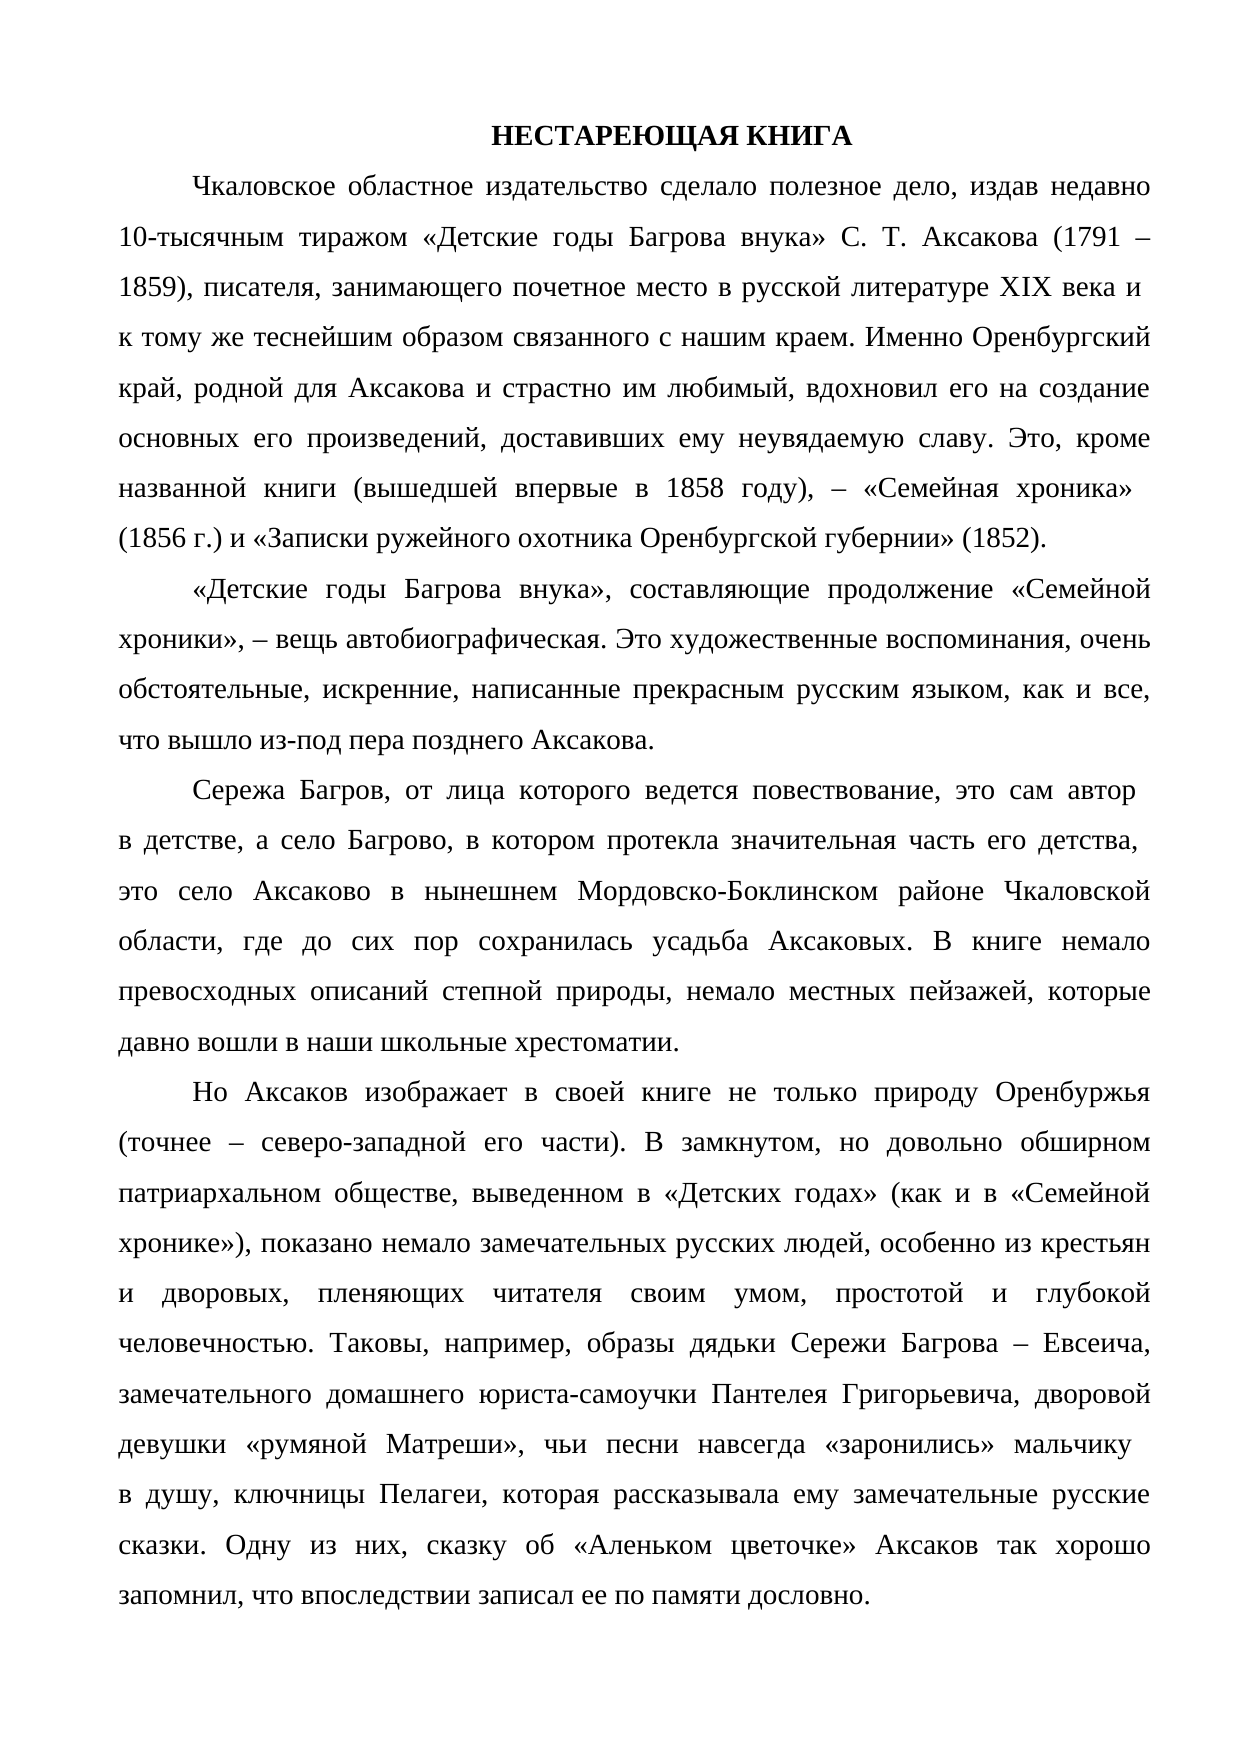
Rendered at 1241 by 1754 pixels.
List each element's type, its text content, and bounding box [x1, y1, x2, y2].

text «Детские годы Багрова внука», составляющие продолжение «Семейной хроники», – вещь автобиографическая. Это художественные воспоминания, очень обстоятельные, искренние, написанные прекрасным русским языком, как и все, что вышло из-под пера позднего Аксакова. [118, 571, 1152, 755]
text НЕСТАРЕЮЩАЯ КНИГА [118, 118, 1152, 152]
text Чкаловское областное издательство сделало полезное дело, издав недавно 10-тысячным тиражом «Детские годы Багрова внука» C. T. Аксакова (1791 – 1859), писателя, занимающего почетное место в русской литературе XIX века и к тому же теснейшим образом связанного с нашим краем. Именно Оренбургский край, родной для Аксакова и страстно им любимый, вдохновил его на создание основных его произведений, доставивших ему неувядаемую славу. Это, кроме названной книги (вышедшей впервые в 1858 году), – «Семейная хроника» (1856 г.) и «Записки ружейного охотника Оренбургской губернии» (1852). [118, 168, 1152, 554]
text Но Аксаков изображает в своей книге не только природу Оренбуржья (точнее – северо-западной его части). В замкнутом, но довольно обширном патриархальном обществе, выведенном в «Детских годах» (как и в «Семейной хронике»), показано немало замечательных русских людей, особенно из крестьян и дворовых, пленяющих читателя своим умом, простотой и глубокой человечностью. Таковы, например, образы дядьки Сережи Багрова – Евсеича, замечательного домашнего юриста-самоучки Пантелея Григорьевича, дворовой девушки «румяной Матреши», чьи песни навсегда «заронились» мальчику в душу, ключницы Пелагеи, которая рассказывала ему замечательные русские сказки. Одну из них, сказку об «Аленьком цветочке» Аксаков так хорошо запомнил, что впоследствии записал ее по памяти дословно. [118, 1074, 1152, 1611]
text Сережа Багров, от лица которого ведется повествование, это сам автор в детстве, а село Багрово, в котором протекла значительная часть его детства, это село Аксаково в нынешнем Mордовско-Боклинском районе Чкаловской области, где до сих пор сохранилась усадьба Аксаковых. В книге немало превосходных описаний степной природы, немало местных пейзажей, которые давно вошли в наши школьные хрестоматии. [118, 772, 1152, 1057]
